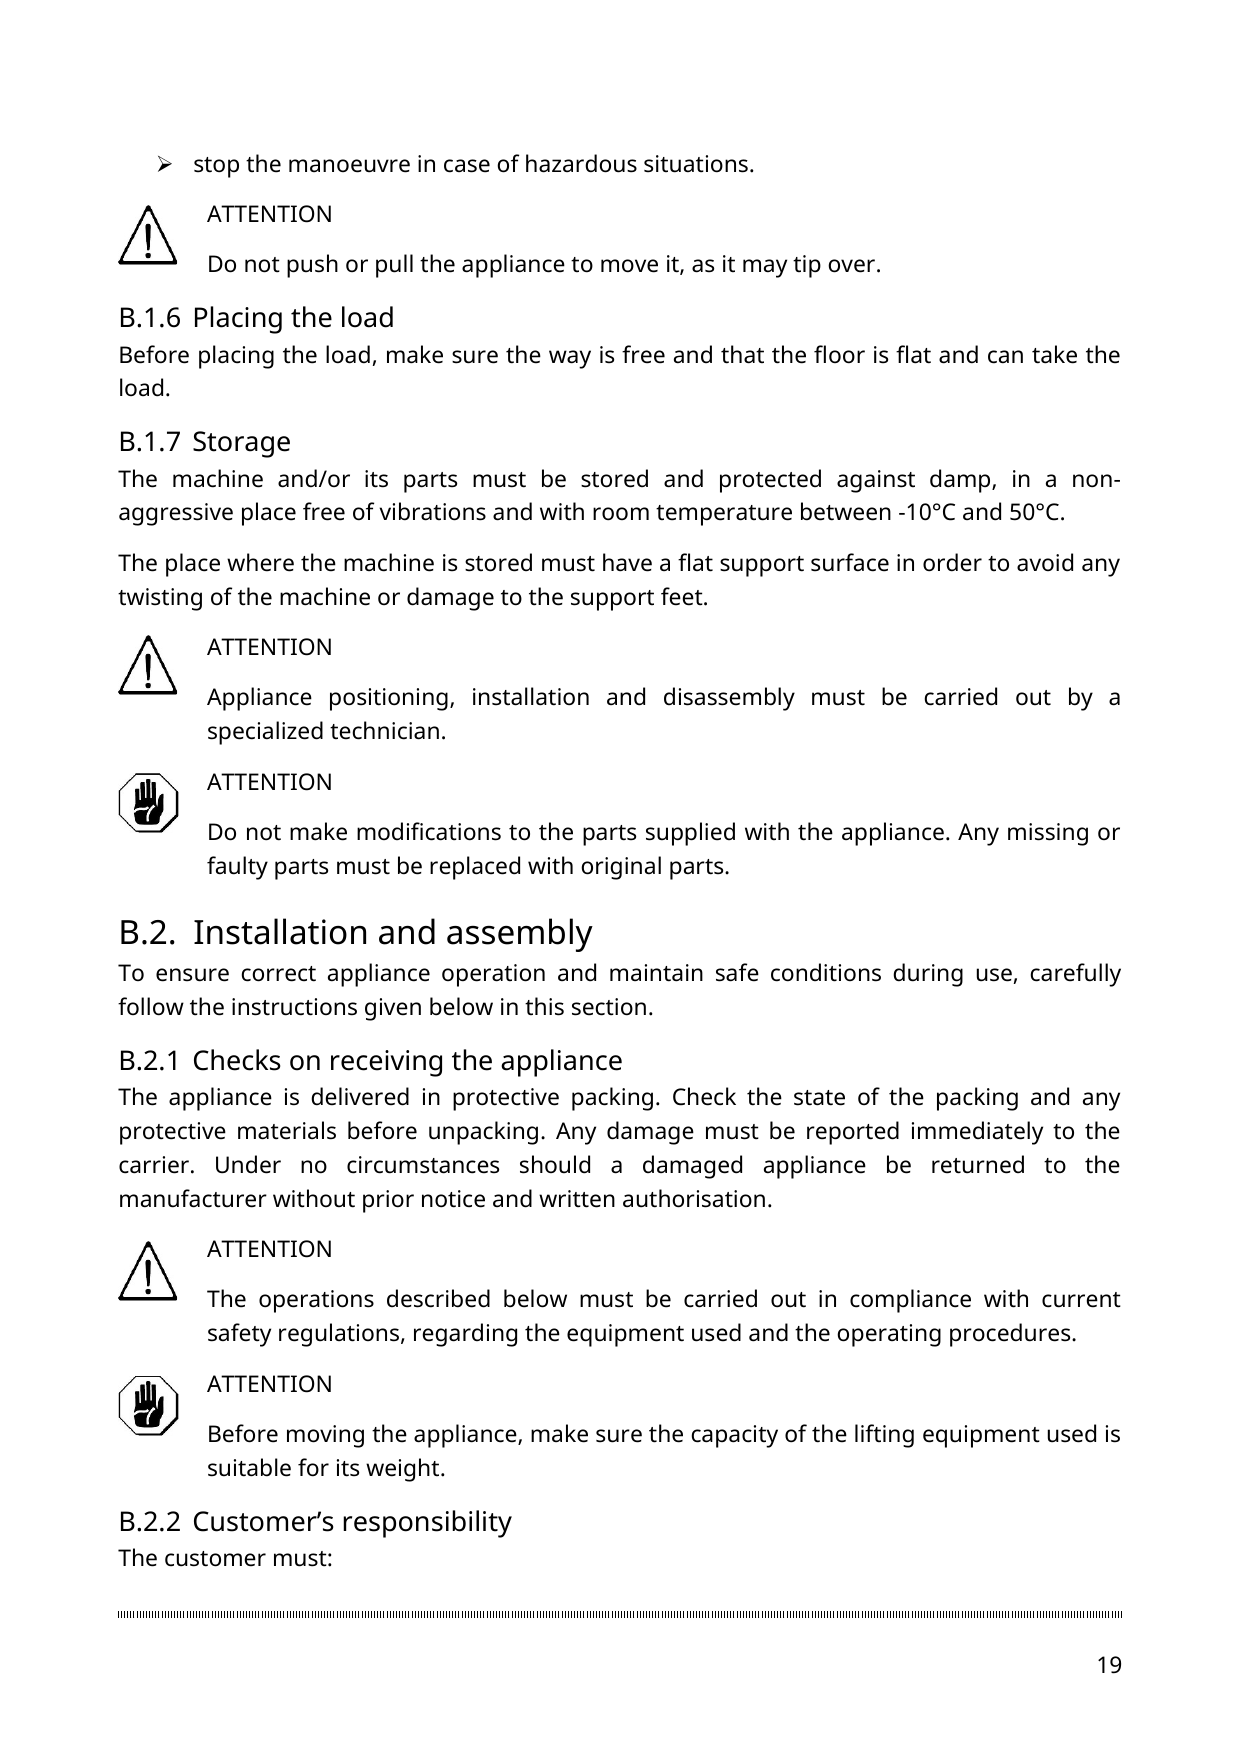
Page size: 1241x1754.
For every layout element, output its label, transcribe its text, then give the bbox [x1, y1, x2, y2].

text ATTENTION [207, 1368, 1122, 1399]
text Before moving the appliance, make sure the capacity of the lifting equipment used is suitable for its weight. [207, 1418, 1122, 1483]
picture [118, 205, 178, 265]
text Do not push or pull the appliance to move it, as it may tip over. [207, 248, 1122, 280]
text The operations described below must be carried out in compliance with current safety regulations, regarding the equipment used and the operating procedures. [207, 1283, 1122, 1348]
text To ensure correct appliance operation and maintain safe conditions during use, carefully follow the instructions given below in this section. [118, 957, 1122, 1022]
text ATTENTION [207, 198, 1122, 229]
text ATTENTION [207, 1233, 1122, 1264]
text The appliance is delivered in protective packing. Check the state of the packing and any protective materials before unpacking. Any damage must be reported immediately to the carrier. Under no circumstances should a damaged appliance be returned to the manufacturer without prior notice and written authorisation. [118, 1081, 1122, 1214]
text ATTENTION [207, 766, 1122, 797]
text The place where the machine is stored must have a flat support surface in order to avoid any twisting of the machine or damage to the support feet. [118, 547, 1122, 612]
picture [118, 1376, 179, 1436]
picture [118, 773, 179, 833]
text ATTENTION [207, 631, 1122, 662]
text Appliance positioning, installation and disassembly must be carried out by a specialized technician. [207, 681, 1122, 746]
text The customer must: [118, 1542, 1122, 1573]
subtitle Checks on receiving the appliance [118, 1042, 1122, 1078]
subtitle Customer’s responsibility [118, 1502, 1122, 1539]
list stop the manoeuvre in case of hazardous situations. [156, 148, 1122, 179]
picture [118, 1241, 178, 1301]
subtitle Storage [118, 423, 1122, 460]
text Do not make modifications to the parts supplied with the appliance. Any missing or faulty parts must be replaced with original parts. [207, 816, 1122, 881]
text The machine and/or its parts must be stored and protected against damp, in a non-aggressive place free of vibrations and with room temperature between -10°C and 50°C. [118, 463, 1122, 528]
picture [118, 635, 178, 695]
text Before placing the load, make sure the way is free and that the floor is flat and can take the load. [118, 339, 1122, 404]
subtitle Installation and assembly [118, 908, 1122, 954]
subtitle Placing the load [118, 299, 1122, 336]
